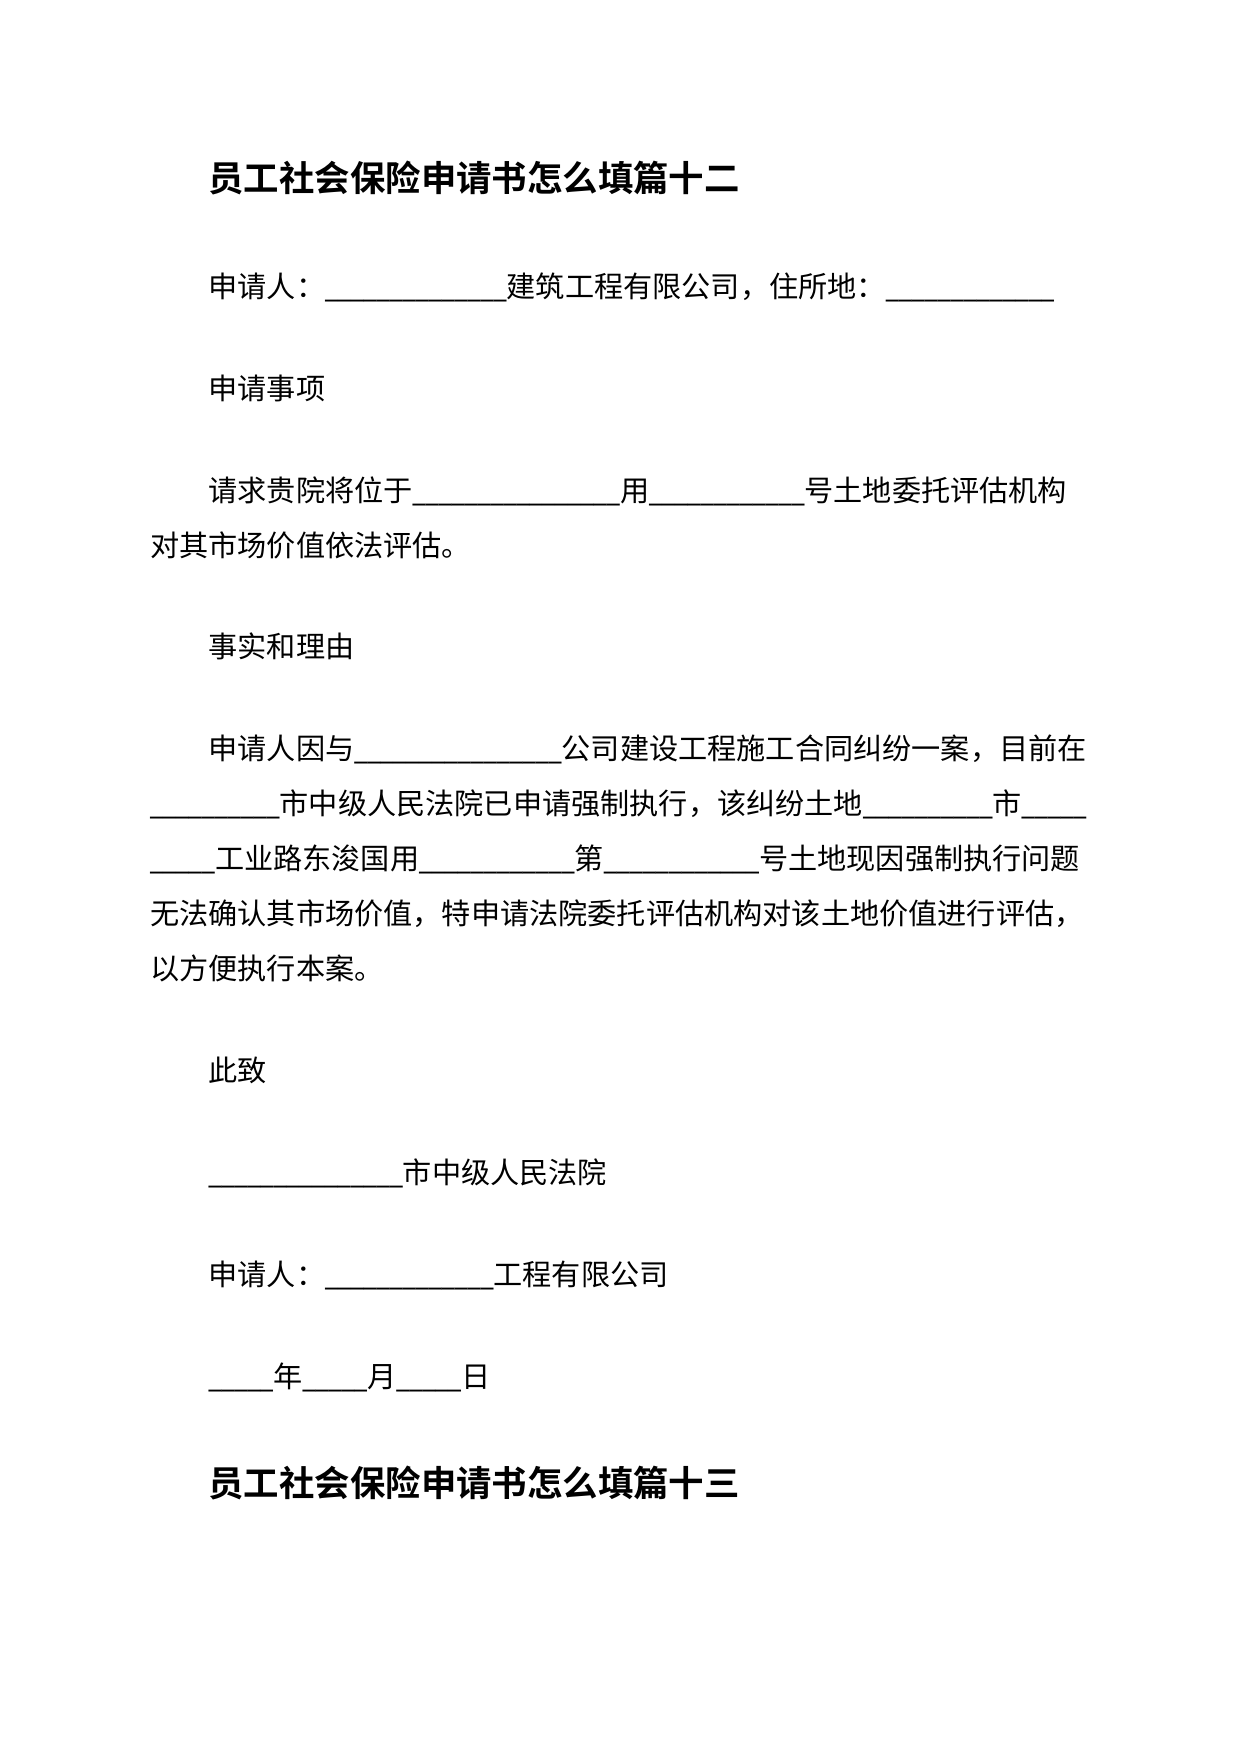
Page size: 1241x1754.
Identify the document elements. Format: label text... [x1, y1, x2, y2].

text 事实和理由 [150, 624, 1090, 666]
text 申请人因与________________公司建设工程施工合同纠纷一案，目前在__________市中级人民法院已申请强制执行，该纠纷土地__________市__________工业路东浚国用____________第____________号土地现因强制执行问题无法确认其市场价值，特申请法院委托评估机构对该土地价值进行评估，以方便执行本案。 [150, 726, 1090, 988]
text 申请人：_____________工程有限公司 [150, 1251, 1090, 1293]
text 员工社会保险申请书怎么填篇十三 [150, 1455, 1090, 1506]
text _____年_____月_____日 [150, 1353, 1090, 1396]
text 申请人：______________建筑工程有限公司，住所地：_____________ [150, 263, 1090, 306]
text 此致 [150, 1047, 1090, 1090]
text 请求贵院将位于________________用____________号土地委托评估机构对其市场价值依法评估。 [150, 467, 1090, 564]
text 申请事项 [150, 365, 1090, 408]
text _______________市中级人民法院 [150, 1149, 1090, 1192]
text 员工社会保险申请书怎么填篇十二 [150, 150, 1090, 201]
